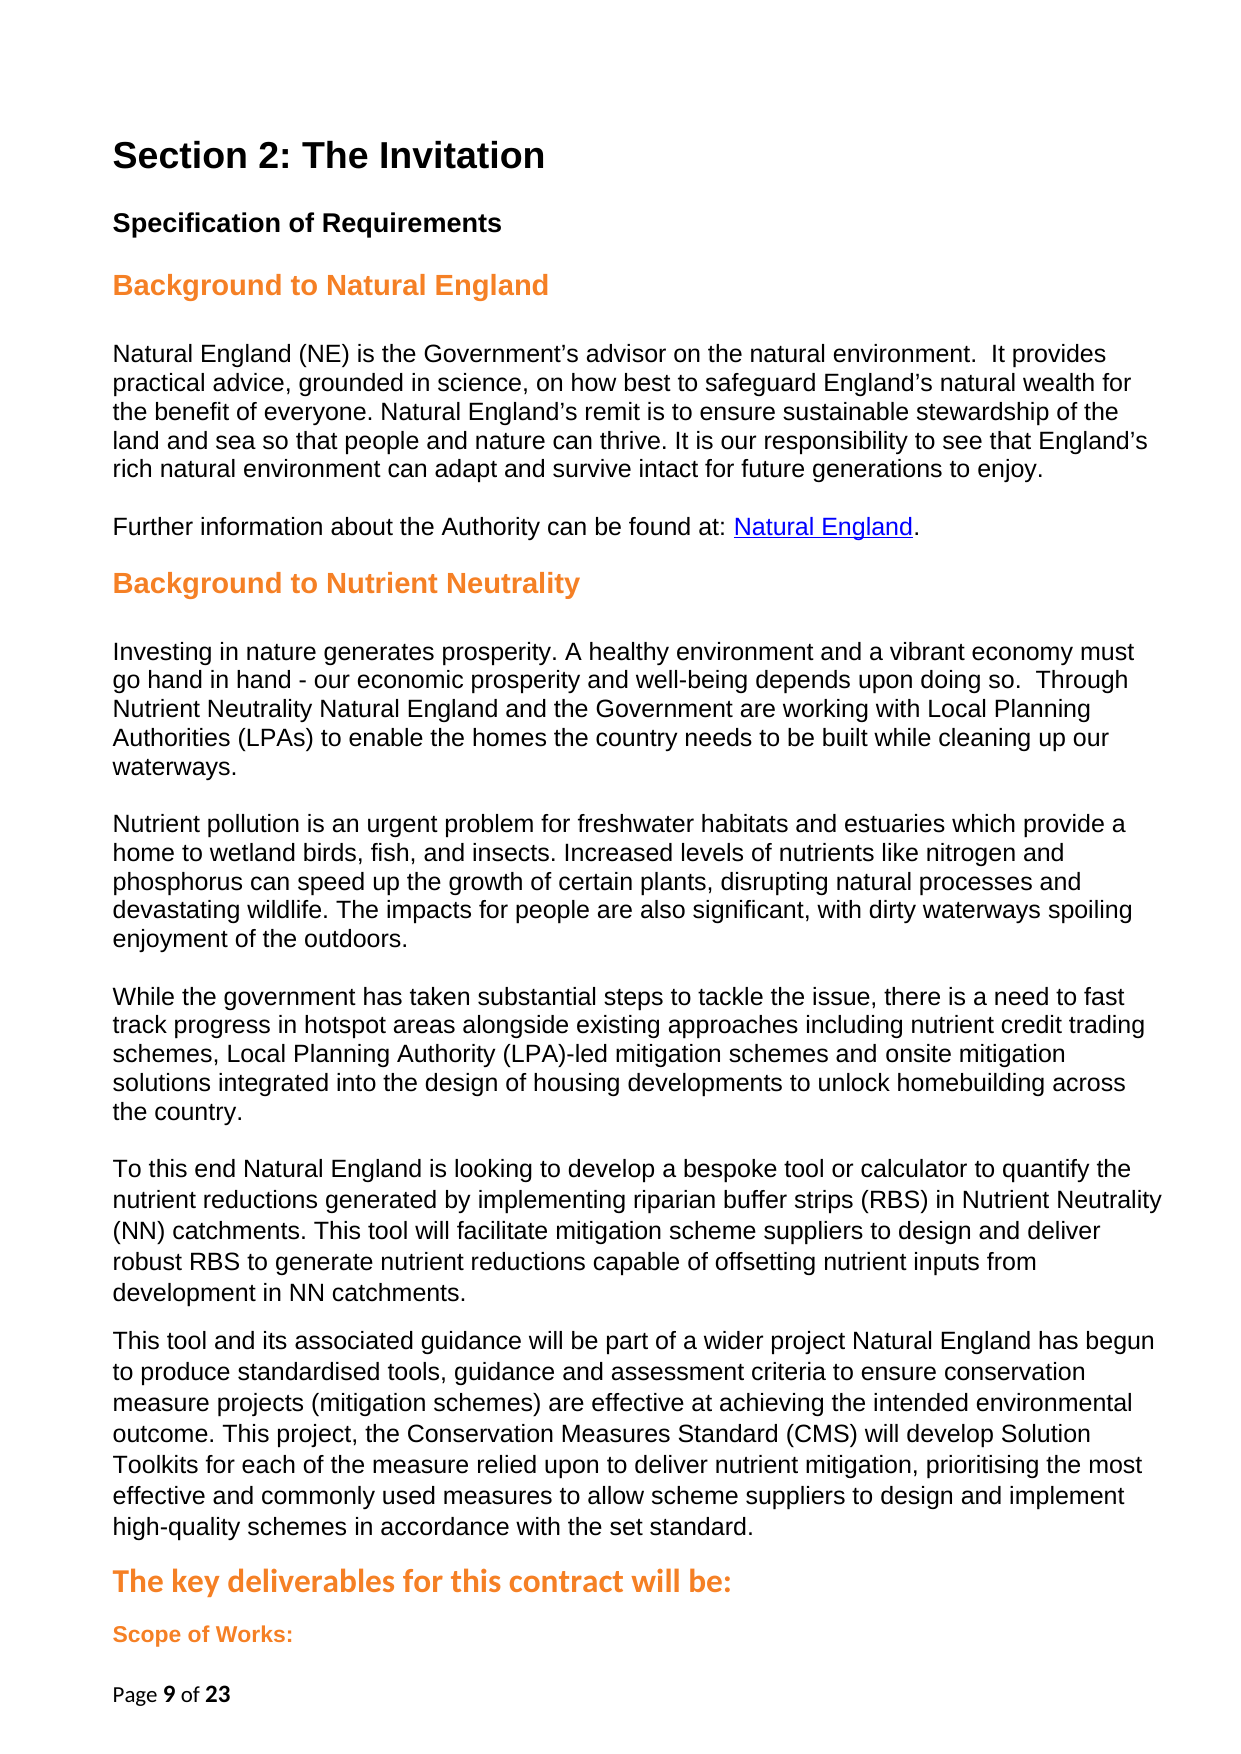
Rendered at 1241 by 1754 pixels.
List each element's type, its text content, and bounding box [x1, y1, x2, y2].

text To this end Natural England is looking to develop a bespoke tool or calculator to quantify the nutrient reductions generated by implementing riparian buffer strips (RBS) in Nutrient Neutrality (NN) catchments. This tool will facilitate mitigation scheme suppliers to design and deliver robust RBS to generate nutrient reductions capable of offsetting nutrient inputs from development in NN catchments. [112, 1154, 1167, 1307]
text Nutrient pollution is an urgent problem for freshwater habitats and estuaries which provide a home to wetland birds, fish, and insects. Increased levels of nutrients like nitrogen and phosphorus can speed up the growth of certain plants, disrupting natural processes and devastating wildlife. The impacts for people are also significant, with dirty waterways spoiling enjoyment of the outdoors. [112, 809, 1167, 953]
text Natural England (NE) is the Government’s advisor on the natural environment. It provides practical advice, grounded in science, on how best to safeguard England’s natural wealth for the benefit of everyone. Natural England’s remit is to ensure sustainable stewardship of the land and sea so that people and nature can thrive. It is our responsibility to see that England’s rich natural environment can adapt and survive intact for future generations to enjoy. [112, 339, 1167, 483]
text Section 2: The Invitation [112, 133, 1167, 176]
text Specification of Requirements [112, 207, 1167, 239]
text This tool and its associated guidance will be part of a wider project Natural England has begun to produce standardised tools, guidance and assessment criteria to ensure conservation measure projects (mitigation schemes) are effective at achieving the intended environmental outcome. This project, the Conservation Measures Standard (CMS) will develop Solution Toolkits for each of the measure relied upon to deliver nutrient mitigation, prioritising the most effective and commonly used measures to allow scheme suppliers to design and implement high-quality schemes in accordance with the set standard. [112, 1326, 1167, 1541]
text While the government has taken substantial steps to tackle the issue, there is a need to fast track progress in hotspot areas alongside existing approaches including nutrient credit trading schemes, Local Planning Authority (LPA)-led mitigation schemes and onsite mitigation solutions integrated into the design of housing developments to unlock homebuilding across the country. [112, 982, 1167, 1126]
subtitle Background to Natural England [112, 268, 1167, 302]
text Investing in nature generates prosperity. A healthy environment and a vibrant economy must go hand in hand - our economic prosperity and well-being depends upon doing so. Through Nutrient Neutrality Natural England and the Government are working with Local Planning Authorities (LPAs) to enable the homes the country needs to be built while cleaning up our waterways. [112, 637, 1167, 781]
subtitle Background to Nutrient Neutrality [112, 566, 1167, 599]
text Scope of Works: [112, 1621, 1167, 1647]
text Further information about the Authority can be found at: Natural England. [112, 512, 1167, 541]
text The key deliverables for this contract will be: [112, 1560, 1167, 1601]
